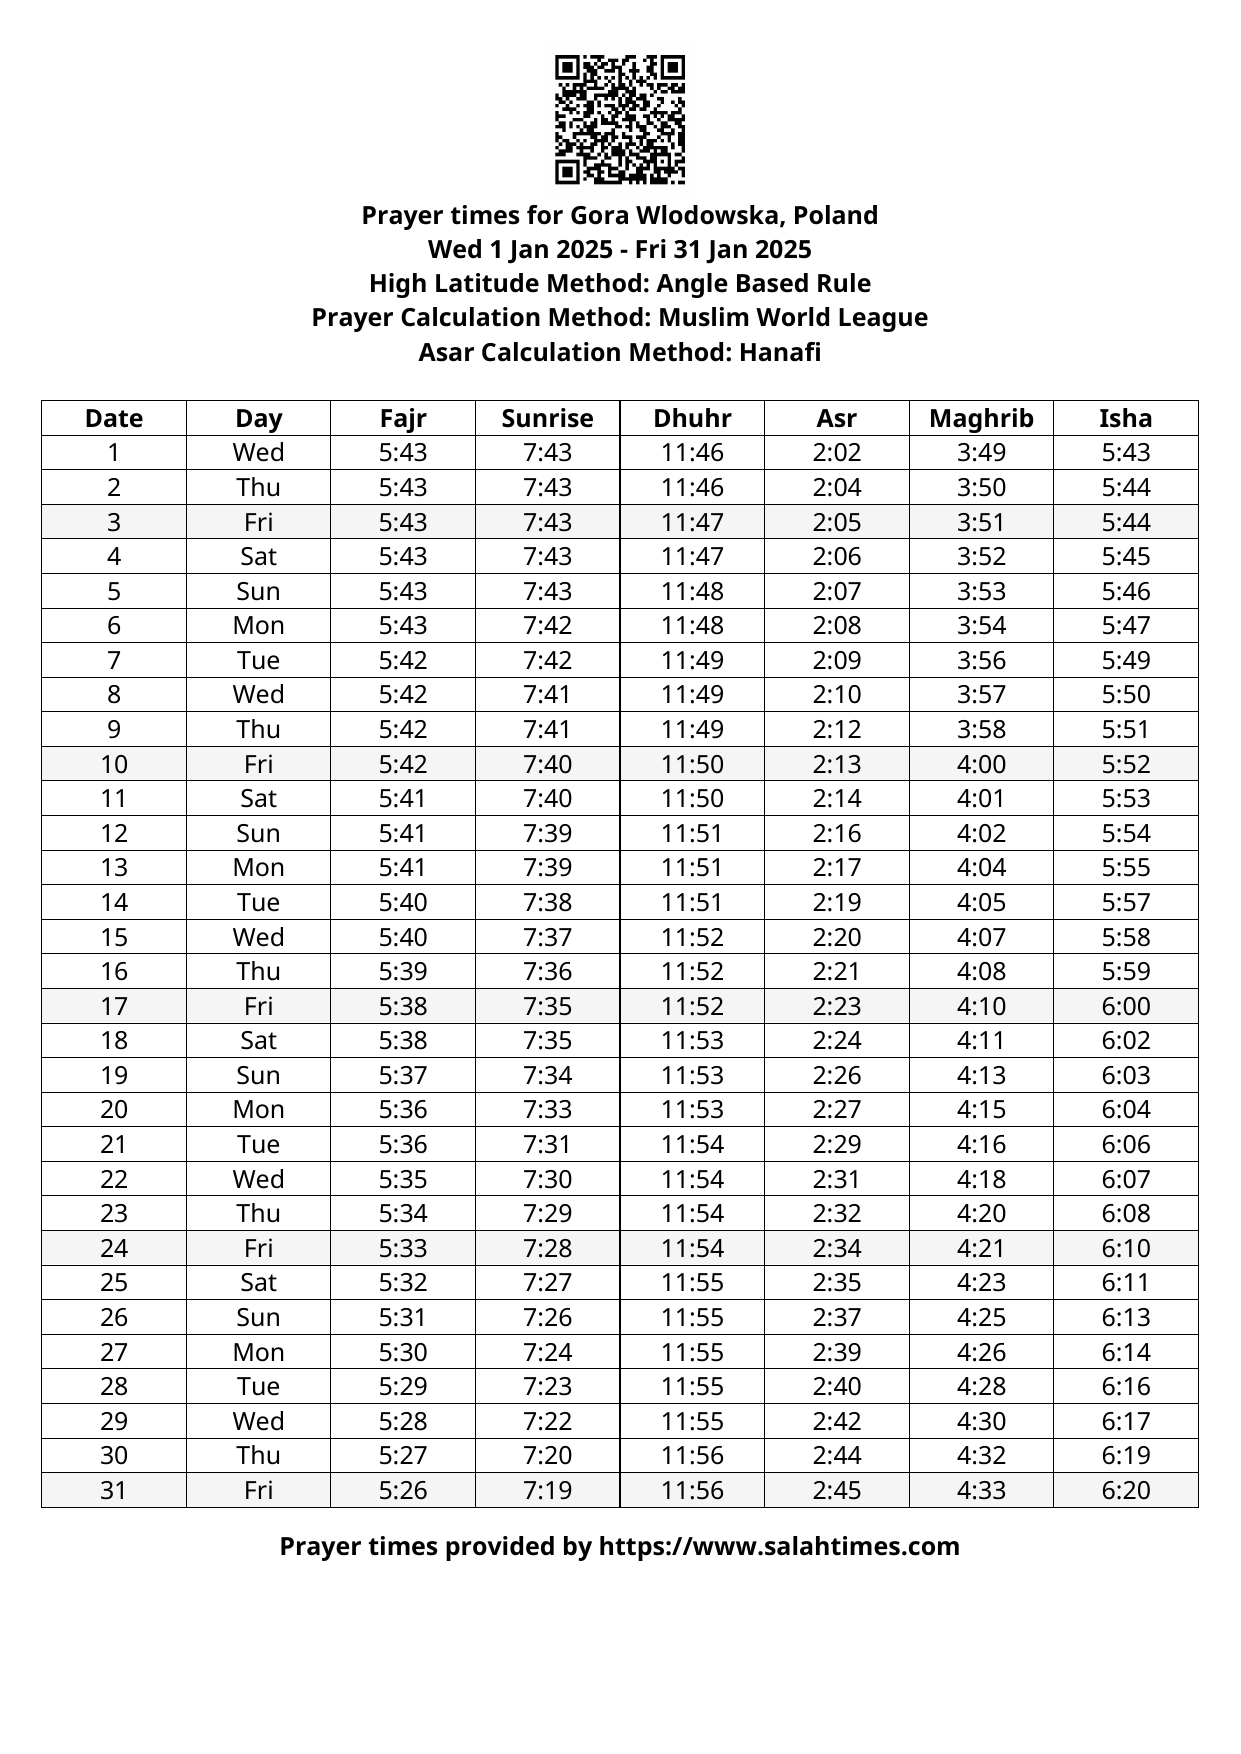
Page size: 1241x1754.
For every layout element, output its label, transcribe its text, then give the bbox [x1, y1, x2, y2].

table_cell 6:10 [1054, 1231, 1198, 1264]
table_cell 5:55 [1054, 851, 1198, 884]
table_cell 11 [42, 781, 186, 815]
table_cell 4:23 [910, 1266, 1053, 1299]
table_cell 2:24 [765, 1024, 909, 1057]
table_cell 2:34 [765, 1231, 909, 1264]
table_cell 5:33 [331, 1231, 475, 1264]
table_cell 7:30 [476, 1162, 619, 1195]
table_cell 5:43 [331, 505, 475, 538]
table_cell 5:38 [331, 989, 475, 1022]
table_cell 5:43 [331, 574, 475, 607]
table_cell Fri [187, 747, 330, 780]
table_cell 2:02 [765, 436, 909, 469]
table_cell 3:58 [910, 712, 1053, 746]
table_cell Wed [187, 678, 330, 711]
table_cell 3:54 [910, 609, 1053, 642]
table_cell Sun [187, 816, 330, 849]
table_cell 7:22 [476, 1404, 619, 1437]
table_cell 11:51 [621, 885, 764, 919]
table_cell 5:52 [1054, 747, 1198, 780]
table_cell 11:51 [621, 851, 764, 884]
table_cell 4:28 [910, 1369, 1053, 1403]
table_cell 3:56 [910, 643, 1053, 677]
table_cell Sat [187, 781, 330, 815]
table_cell 4:32 [910, 1439, 1053, 1472]
table_cell 2:05 [765, 505, 909, 538]
table_cell 2:35 [765, 1266, 909, 1299]
table_header Day [187, 401, 330, 434]
table_cell 5:49 [1054, 643, 1198, 677]
table_cell 11:52 [621, 954, 764, 988]
table_cell 4:10 [910, 989, 1053, 1022]
table_cell 6:16 [1054, 1369, 1198, 1403]
table_cell 5:42 [331, 678, 475, 711]
table_cell 26 [42, 1300, 186, 1334]
picture [542, 41, 699, 198]
table_cell 6:03 [1054, 1058, 1198, 1092]
table_cell 5:57 [1054, 885, 1198, 919]
table_cell 10 [42, 747, 186, 780]
table_cell 5:45 [1054, 539, 1198, 573]
table_cell 11:52 [621, 989, 764, 1022]
table_cell 6:11 [1054, 1266, 1198, 1299]
table_cell 9 [42, 712, 186, 746]
table_cell 7:34 [476, 1058, 619, 1092]
table_cell 4:01 [910, 781, 1053, 815]
table_cell 3:49 [910, 436, 1053, 469]
table_cell 11:54 [621, 1231, 764, 1264]
table_cell 5:42 [331, 747, 475, 780]
table_cell 7:41 [476, 712, 619, 746]
table_cell 11:47 [621, 539, 764, 573]
text Prayer times for Gora Wlodowska, Poland [42, 198, 1198, 232]
table_cell 11:46 [621, 436, 764, 469]
table_cell 11:50 [621, 781, 764, 815]
table_cell 15 [42, 920, 186, 953]
table_cell 5:40 [331, 920, 475, 953]
table_cell Sun [187, 1300, 330, 1334]
table_cell Sun [187, 574, 330, 607]
table_cell 7:40 [476, 781, 619, 815]
table_cell 5:34 [331, 1196, 475, 1230]
table_cell 16 [42, 954, 186, 988]
table_cell 4:08 [910, 954, 1053, 988]
table_header Date [42, 401, 186, 434]
table_cell 6 [42, 609, 186, 642]
table_cell 5:44 [1054, 470, 1198, 504]
table_cell 2 [42, 470, 186, 504]
table_cell Wed [187, 1404, 330, 1437]
table_cell 5:38 [331, 1024, 475, 1057]
table_cell 7:35 [476, 989, 619, 1022]
table_cell 7:43 [476, 539, 619, 573]
table_cell 11:48 [621, 574, 764, 607]
table_cell 7:43 [476, 574, 619, 607]
table_cell 30 [42, 1439, 186, 1472]
table_cell 24 [42, 1231, 186, 1264]
table_cell 7:27 [476, 1266, 619, 1299]
table_cell Thu [187, 1196, 330, 1230]
text High Latitude Method: Angle Based Rule [42, 266, 1198, 300]
table_cell 5:41 [331, 816, 475, 849]
table_cell 2:45 [765, 1473, 909, 1507]
table_cell 19 [42, 1058, 186, 1092]
table_cell 5:41 [331, 851, 475, 884]
table_cell 11:49 [621, 643, 764, 677]
table_cell Wed [187, 920, 330, 953]
table_cell 2:29 [765, 1127, 909, 1161]
table_cell 4:04 [910, 851, 1053, 884]
table_cell 7:31 [476, 1127, 619, 1161]
table_cell 5:36 [331, 1093, 475, 1126]
table_cell Thu [187, 712, 330, 746]
table_cell 4:02 [910, 816, 1053, 849]
table_cell 4:13 [910, 1058, 1053, 1092]
table_cell 23 [42, 1196, 186, 1230]
table_cell 2:10 [765, 678, 909, 711]
table_cell 5:51 [1054, 712, 1198, 746]
table_cell 11:55 [621, 1404, 764, 1437]
table_cell 7:37 [476, 920, 619, 953]
table_cell 5:53 [1054, 781, 1198, 815]
table_cell 3:57 [910, 678, 1053, 711]
table_cell 7:28 [476, 1231, 619, 1264]
table_cell 11:48 [621, 609, 764, 642]
table_cell 11:49 [621, 712, 764, 746]
table_cell 5:27 [331, 1439, 475, 1472]
table_cell 3 [42, 505, 186, 538]
table_cell 6:07 [1054, 1162, 1198, 1195]
table_cell 11:55 [621, 1335, 764, 1368]
table_cell 4 [42, 539, 186, 573]
table_cell 2:27 [765, 1093, 909, 1126]
table_cell 5:36 [331, 1127, 475, 1161]
table_cell 6:00 [1054, 989, 1198, 1022]
table_cell Sun [187, 1058, 330, 1092]
table_cell 4:05 [910, 885, 1053, 919]
table_cell 5:32 [331, 1266, 475, 1299]
table_cell 2:17 [765, 851, 909, 884]
table_cell 3:53 [910, 574, 1053, 607]
table_cell 5:43 [331, 539, 475, 573]
table_cell 11:53 [621, 1058, 764, 1092]
table_cell 7:19 [476, 1473, 619, 1507]
table_cell 2:08 [765, 609, 909, 642]
table_cell Mon [187, 1093, 330, 1126]
table_cell 4:33 [910, 1473, 1053, 1507]
table_cell 11:53 [621, 1024, 764, 1057]
table_cell 2:14 [765, 781, 909, 815]
table_cell 6:08 [1054, 1196, 1198, 1230]
table_cell 7:29 [476, 1196, 619, 1230]
table_cell Fri [187, 1231, 330, 1264]
table_cell 5:31 [331, 1300, 475, 1334]
table_cell 5:26 [331, 1473, 475, 1507]
table_cell 6:04 [1054, 1093, 1198, 1126]
table_cell 5:37 [331, 1058, 475, 1092]
table_cell 11:46 [621, 470, 764, 504]
table_cell Tue [187, 885, 330, 919]
table_cell 6:02 [1054, 1024, 1198, 1057]
table_cell 7:42 [476, 643, 619, 677]
table_cell 5:43 [1054, 436, 1198, 469]
text Wed 1 Jan 2025 - Fri 31 Jan 2025 [42, 232, 1198, 266]
table_cell 4:20 [910, 1196, 1053, 1230]
table_cell 2:44 [765, 1439, 909, 1472]
table_cell Mon [187, 1335, 330, 1368]
table_cell 11:56 [621, 1439, 764, 1472]
table_cell Tue [187, 643, 330, 677]
table_cell Thu [187, 1439, 330, 1472]
text Prayer Calculation Method: Muslim World League [42, 300, 1198, 334]
table_cell 14 [42, 885, 186, 919]
table_cell Thu [187, 954, 330, 988]
table_cell 5:28 [331, 1404, 475, 1437]
table_cell 5:40 [331, 885, 475, 919]
table_cell 17 [42, 989, 186, 1022]
table_cell 3:51 [910, 505, 1053, 538]
table_cell 5:41 [331, 781, 475, 815]
table_cell Sat [187, 1024, 330, 1057]
table_cell 5:50 [1054, 678, 1198, 711]
table_cell 2:04 [765, 470, 909, 504]
table_cell 2:39 [765, 1335, 909, 1368]
table_cell 5:42 [331, 712, 475, 746]
table_cell Sat [187, 1266, 330, 1299]
table_cell 2:07 [765, 574, 909, 607]
table_cell 2:37 [765, 1300, 909, 1334]
table_cell Mon [187, 609, 330, 642]
table_cell 7:36 [476, 954, 619, 988]
table_cell 5:43 [331, 436, 475, 469]
table_cell 21 [42, 1127, 186, 1161]
table_cell 5:39 [331, 954, 475, 988]
table_cell 4:26 [910, 1335, 1053, 1368]
table_cell 2:31 [765, 1162, 909, 1195]
table_cell 5:54 [1054, 816, 1198, 849]
table_cell 13 [42, 851, 186, 884]
table_cell 5:58 [1054, 920, 1198, 953]
table_cell 5:44 [1054, 505, 1198, 538]
table_cell 7:43 [476, 470, 619, 504]
table_cell 6:19 [1054, 1439, 1198, 1472]
table_cell 11:54 [621, 1162, 764, 1195]
table_cell 18 [42, 1024, 186, 1057]
table_cell 5:42 [331, 643, 475, 677]
table_header Maghrib [910, 401, 1053, 434]
table_header Asr [765, 401, 909, 434]
table_cell 4:00 [910, 747, 1053, 780]
table_cell 4:25 [910, 1300, 1053, 1334]
table_cell Tue [187, 1127, 330, 1161]
table_cell 7:33 [476, 1093, 619, 1126]
table_cell 31 [42, 1473, 186, 1507]
table_cell 11:50 [621, 747, 764, 780]
table_cell 11:53 [621, 1093, 764, 1126]
table_cell 7 [42, 643, 186, 677]
table_header Fajr [331, 401, 475, 434]
table_cell 11:52 [621, 920, 764, 953]
table_cell 4:07 [910, 920, 1053, 953]
table_cell 7:38 [476, 885, 619, 919]
table_cell 6:20 [1054, 1473, 1198, 1507]
table_cell 11:54 [621, 1127, 764, 1161]
text Prayer times provided by https://www.salahtimes.com [42, 1528, 1198, 1563]
table_cell 7:39 [476, 816, 619, 849]
table_cell 11:51 [621, 816, 764, 849]
table_cell 20 [42, 1093, 186, 1126]
table_cell Wed [187, 1162, 330, 1195]
table_cell 5:43 [331, 470, 475, 504]
table_cell 4:11 [910, 1024, 1053, 1057]
table_cell 11:47 [621, 505, 764, 538]
table_cell 7:43 [476, 436, 619, 469]
table_cell 4:15 [910, 1093, 1053, 1126]
table_cell Wed [187, 436, 330, 469]
table_cell 2:16 [765, 816, 909, 849]
table_cell 2:40 [765, 1369, 909, 1403]
table_cell 5 [42, 574, 186, 607]
table_cell 6:14 [1054, 1335, 1198, 1368]
table_cell 11:55 [621, 1300, 764, 1334]
table_cell 7:39 [476, 851, 619, 884]
table_cell 7:40 [476, 747, 619, 780]
table_cell 4:16 [910, 1127, 1053, 1161]
table_cell 7:26 [476, 1300, 619, 1334]
table_cell 12 [42, 816, 186, 849]
table_cell 2:19 [765, 885, 909, 919]
table_cell 2:06 [765, 539, 909, 573]
table_cell 25 [42, 1266, 186, 1299]
table_cell 2:42 [765, 1404, 909, 1437]
table_cell 8 [42, 678, 186, 711]
table_cell 5:29 [331, 1369, 475, 1403]
table_cell 6:06 [1054, 1127, 1198, 1161]
table_cell 7:23 [476, 1369, 619, 1403]
table_cell 7:24 [476, 1335, 619, 1368]
table_cell 4:21 [910, 1231, 1053, 1264]
table_cell Sat [187, 539, 330, 573]
table_cell 11:49 [621, 678, 764, 711]
table_cell 5:35 [331, 1162, 475, 1195]
table_cell 3:50 [910, 470, 1053, 504]
table_cell 28 [42, 1369, 186, 1403]
table_header Isha [1054, 401, 1198, 434]
table_header Dhuhr [621, 401, 764, 434]
table_cell 27 [42, 1335, 186, 1368]
table_cell 7:42 [476, 609, 619, 642]
table_cell 11:55 [621, 1369, 764, 1403]
table_cell 2:23 [765, 989, 909, 1022]
table_cell 2:20 [765, 920, 909, 953]
table_cell Fri [187, 989, 330, 1022]
table_cell 29 [42, 1404, 186, 1437]
table_cell 7:43 [476, 505, 619, 538]
table_cell 7:41 [476, 678, 619, 711]
table_cell 6:17 [1054, 1404, 1198, 1437]
text Asar Calculation Method: Hanafi [42, 334, 1198, 368]
table_cell 5:30 [331, 1335, 475, 1368]
table_cell 11:55 [621, 1266, 764, 1299]
table_cell 7:35 [476, 1024, 619, 1057]
table_cell 2:32 [765, 1196, 909, 1230]
table_cell Fri [187, 505, 330, 538]
table_cell Tue [187, 1369, 330, 1403]
table_cell 5:59 [1054, 954, 1198, 988]
table_cell 22 [42, 1162, 186, 1195]
table_cell 2:09 [765, 643, 909, 677]
table_cell 1 [42, 436, 186, 469]
table_header Sunrise [476, 401, 619, 434]
table_cell 7:20 [476, 1439, 619, 1472]
table_cell Mon [187, 851, 330, 884]
table_cell Thu [187, 470, 330, 504]
table_cell 2:26 [765, 1058, 909, 1092]
table_cell 2:13 [765, 747, 909, 780]
table_cell 5:46 [1054, 574, 1198, 607]
table_cell 2:12 [765, 712, 909, 746]
table_cell 5:43 [331, 609, 475, 642]
table_cell 11:54 [621, 1196, 764, 1230]
table_cell 3:52 [910, 539, 1053, 573]
table_cell 2:21 [765, 954, 909, 988]
table_cell 5:47 [1054, 609, 1198, 642]
table_cell 4:18 [910, 1162, 1053, 1195]
table_cell Fri [187, 1473, 330, 1507]
table_cell 11:56 [621, 1473, 764, 1507]
table_cell 4:30 [910, 1404, 1053, 1437]
table_cell 6:13 [1054, 1300, 1198, 1334]
